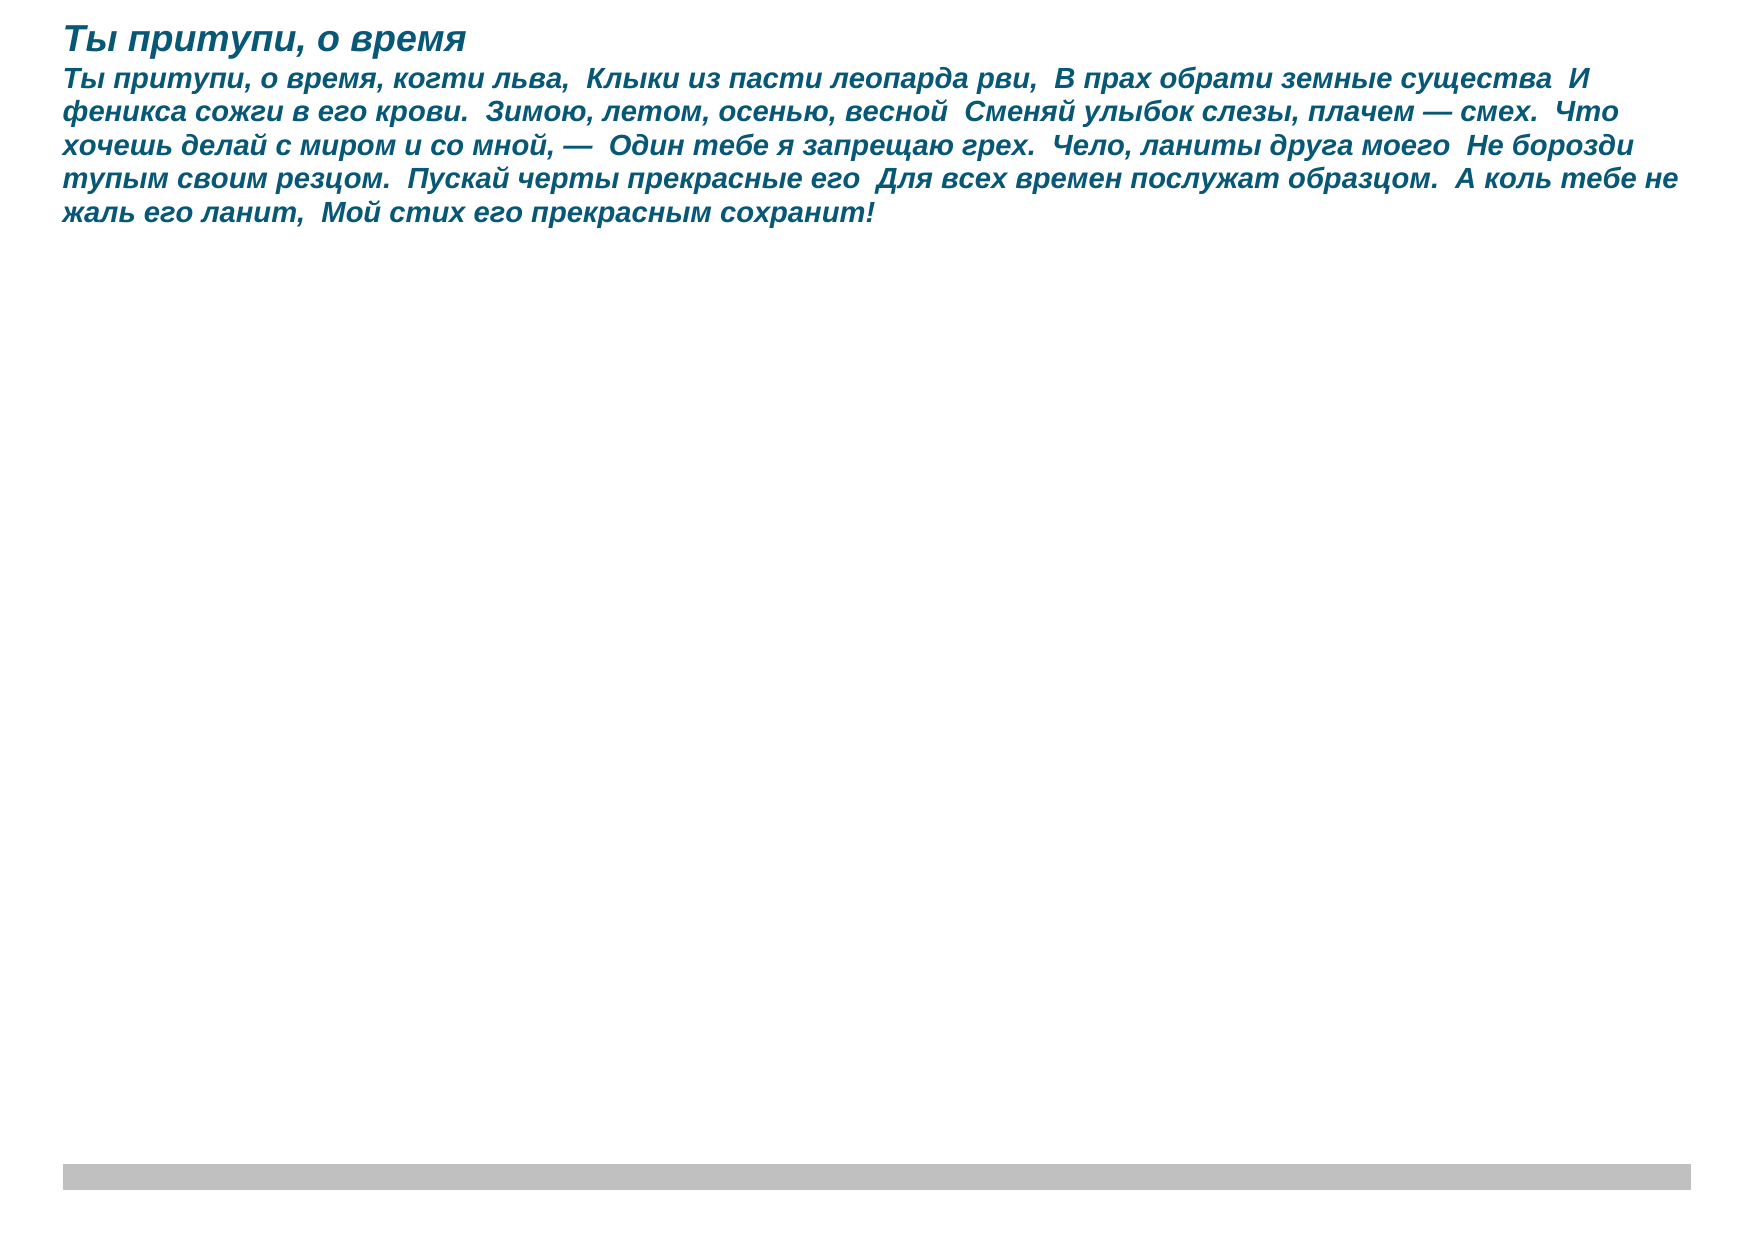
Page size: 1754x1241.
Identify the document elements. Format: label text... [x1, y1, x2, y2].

subtitle Ты притупи, о время [62, 17, 1691, 60]
text Ты притупи, о время, когти льва, [62, 61, 1691, 228]
